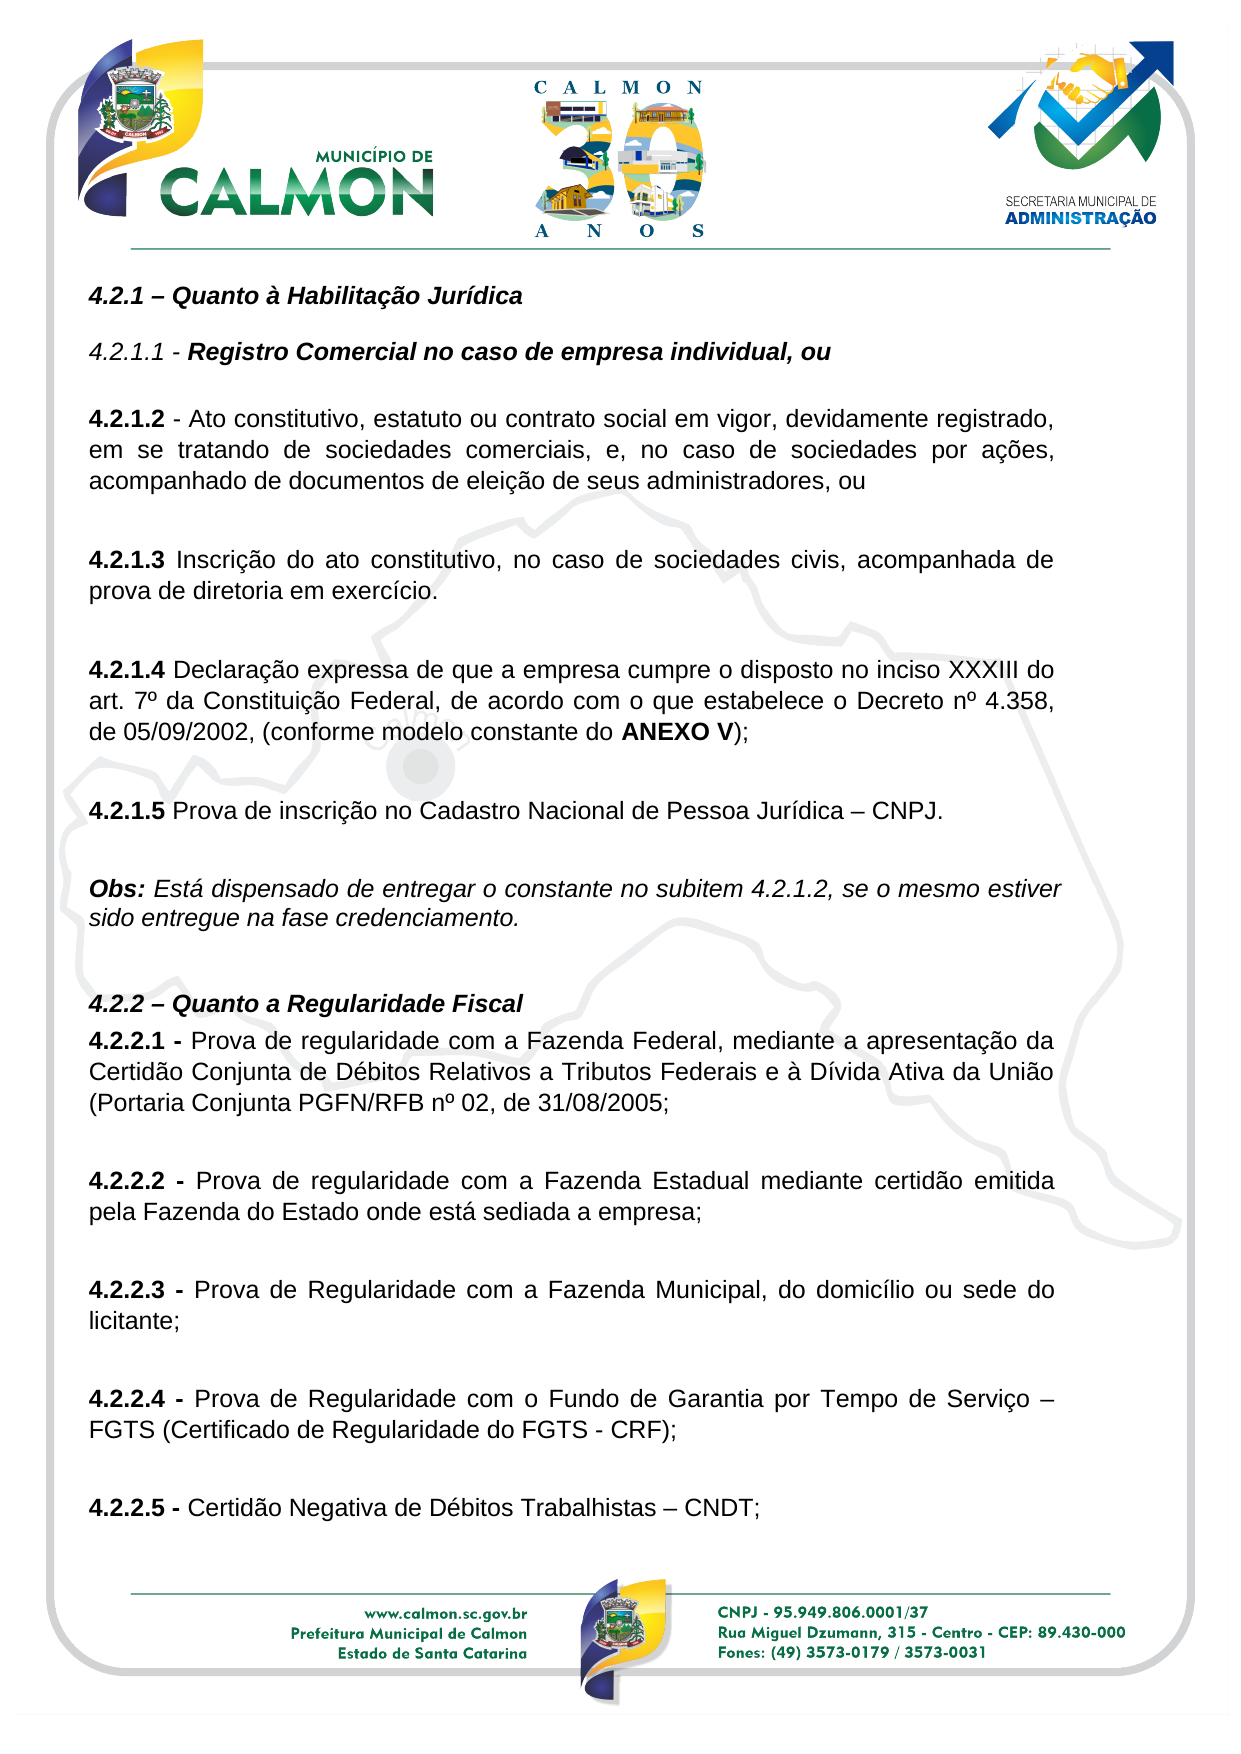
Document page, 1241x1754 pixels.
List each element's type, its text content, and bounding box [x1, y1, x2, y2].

text 4.2.1.3 Inscrição do ato constitutivo, no caso de sociedades civis, acompanhada de prova de diretoria em exercício. [88, 545, 1056, 605]
text 4.2.1.5 Prova de inscrição no Cadastro Nacional de Pessoa Jurídica – CNPJ. [88, 796, 1063, 824]
picture [12, 23, 1229, 1715]
text 4.2.2.3 - Prova de Regularidade com a Fazenda Municipal, do domicílio ou sede do licitante; [88, 1275, 1056, 1335]
text 4.2.1 – Quanto à Habilitação Jurídica [88, 281, 1063, 309]
text 4.2.2.5 - Certidão Negativa de Débitos Trabalhistas – CNDT; [88, 1493, 1056, 1522]
text 4.2.1.2 - Ato constitutivo, estatuto ou contrato social em vigor, devidamente registrado, em se tratando de sociedades comerciais, e, no caso de sociedades por ações, acompanhado de documentos de eleição de seus administradores, ou [88, 404, 1056, 495]
text 4.2.1.1 - Registro Comercial no caso de empresa individual, ou [88, 337, 1063, 365]
text Obs: Está dispensado de entregar o constante no subitem 4.2.1.2, se o mesmo estiver sido entregue na fase credenciamento. [88, 873, 1063, 932]
text 4.2.2.2 - Prova de regularidade com a Fazenda Estadual mediante certidão emitida pela Fazenda do Estado onde está sediada a empresa; [88, 1166, 1056, 1226]
text 4.2.2.4 - Prova de Regularidade com o Fundo de Garantia por Tempo de Serviço – FGTS (Certificado de Regularidade do FGTS - CRF); [88, 1384, 1056, 1444]
text 4.2.2.1 - Prova de regularidade com a Fazenda Federal, mediante a apresentação da Certidão Conjunta de Débitos Relativos a Tributos Federais e à Dívida Ativa da União (Portaria Conjunta PGFN/RFB nº 02, de 31/08/2005; [88, 1026, 1056, 1117]
text 4.2.2 – Quanto a Regularidade Fiscal [88, 989, 1063, 1018]
text 4.2.1.4 Declaração expressa de que a empresa cumpre o disposto no inciso XXXIII do art. 7º da Constituição Federal, de acordo com o que estabelece o Decreto nº 4.358, de 05/09/2002, (conforme modelo constante do ANEXO V); [88, 655, 1056, 746]
